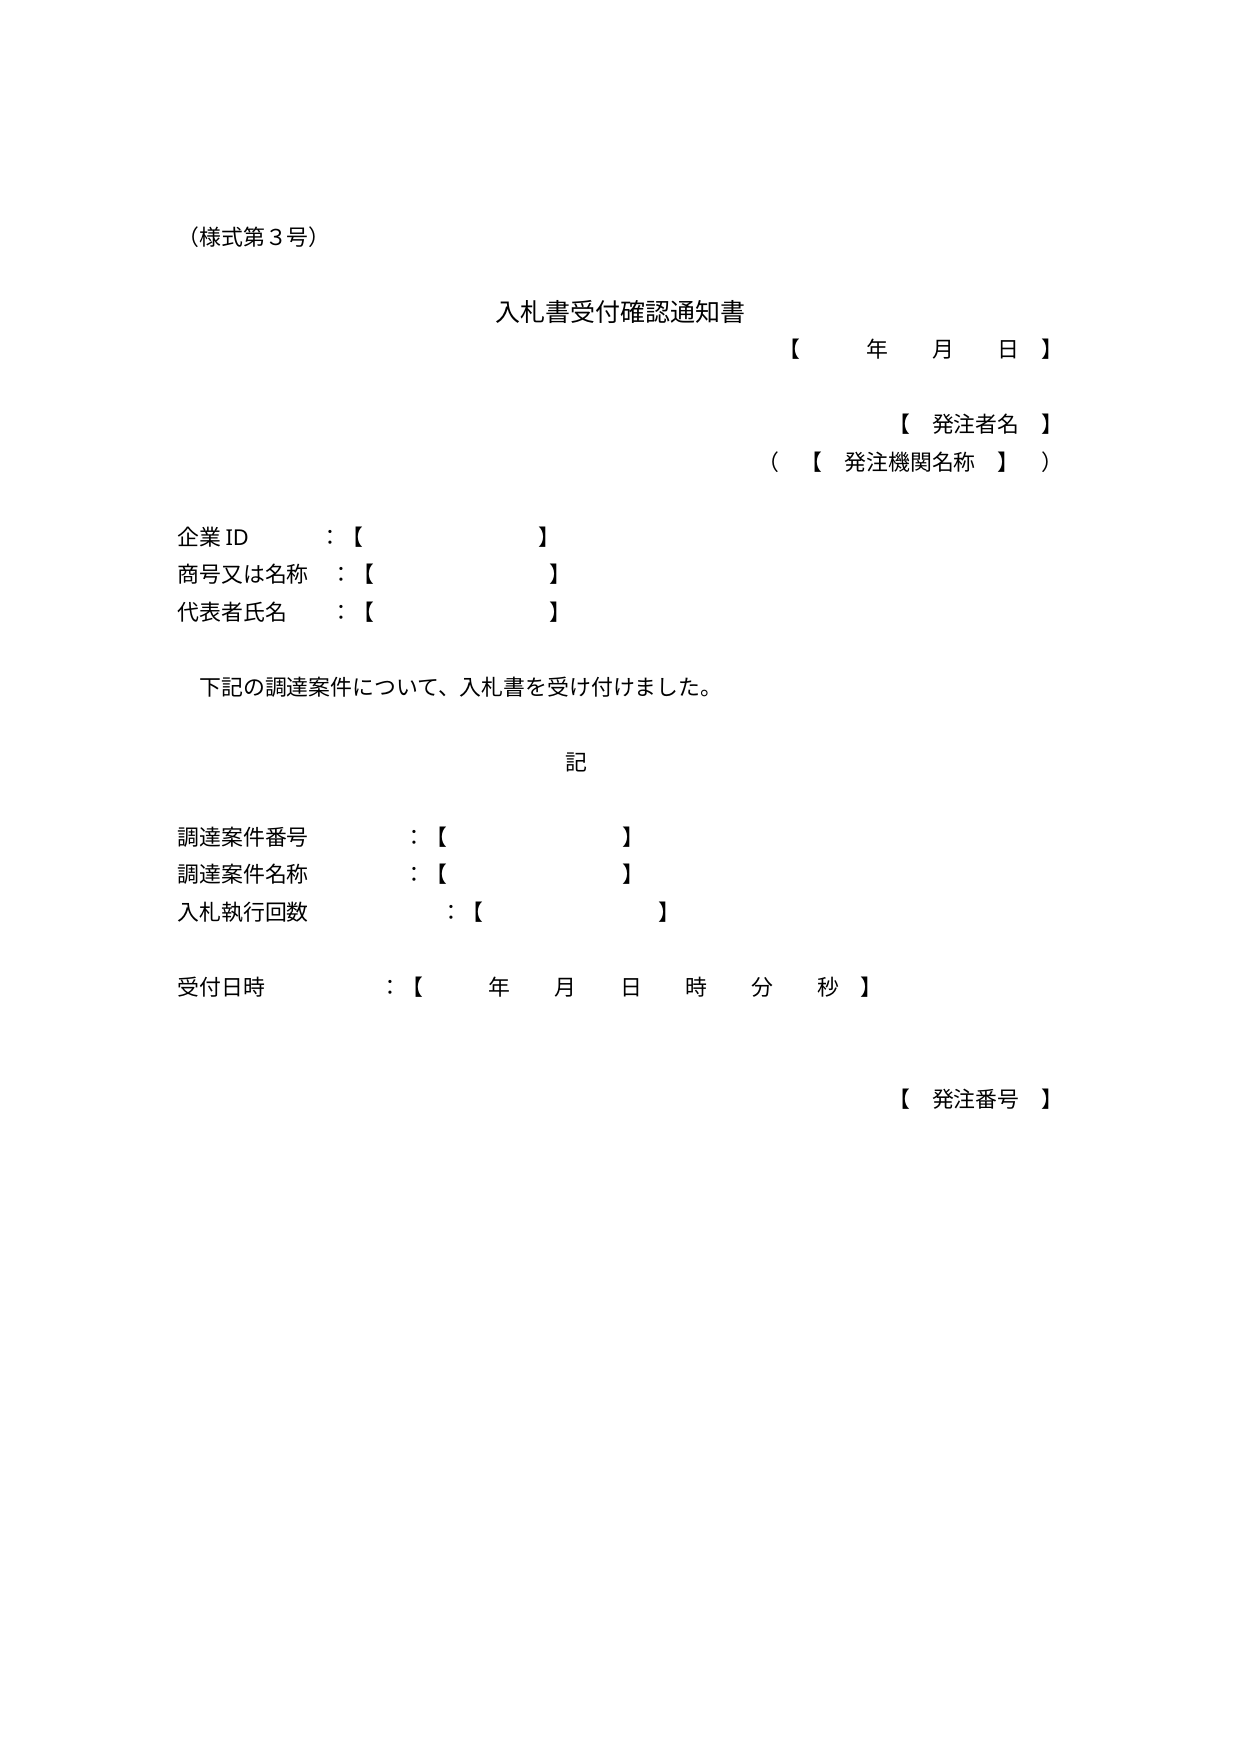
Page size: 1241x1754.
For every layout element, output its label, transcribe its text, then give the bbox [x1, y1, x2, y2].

text 代表者氏名 ：【 】 [177, 592, 976, 629]
text 【 発注番号 】 [177, 1079, 1063, 1117]
text （様式第３号） [177, 217, 1063, 254]
text 受付日時 ：【 年 月 日 時 分 秒 】 [177, 967, 1063, 1004]
text 調達案件名称 ：【 】 [177, 854, 1063, 892]
text （ 【 発注機関名称 】 ） [177, 442, 1063, 479]
text 商号又は名称 ：【 】 [177, 554, 976, 592]
text 下記の調達案件について、入札書を受け付けました。 [177, 667, 1063, 704]
text 入札書受付確認通知書 [177, 292, 1063, 329]
text 【 年 月 日 】 [177, 329, 1063, 367]
text 【 発注者名 】 [177, 404, 1063, 442]
text 調達案件番号 ：【 】 [177, 817, 1063, 854]
text 企業ID ：【 】 [177, 517, 976, 554]
text 入札執行回数 ：【 】 [177, 892, 1063, 929]
text 記 [177, 742, 976, 779]
